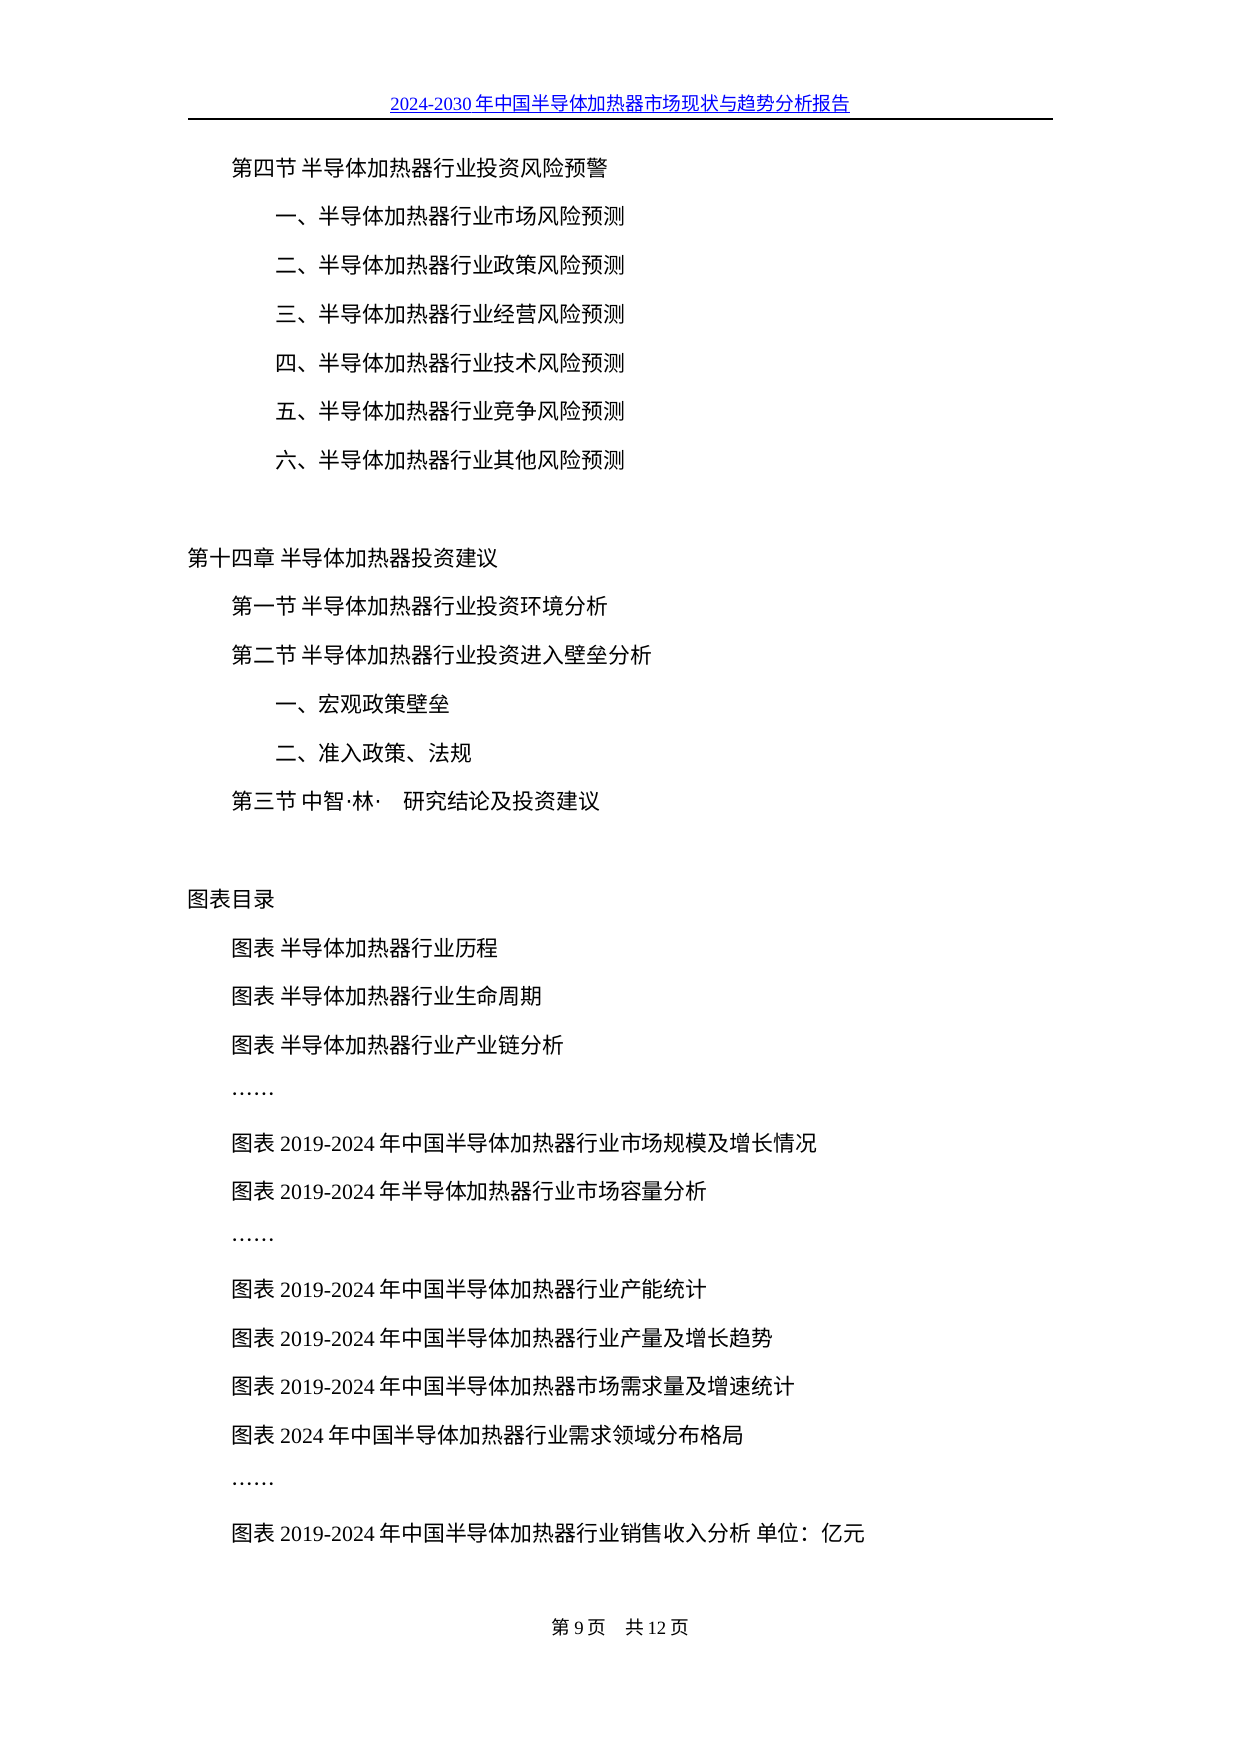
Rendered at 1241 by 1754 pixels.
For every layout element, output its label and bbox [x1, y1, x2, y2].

text [187, 150, 1053, 1548]
